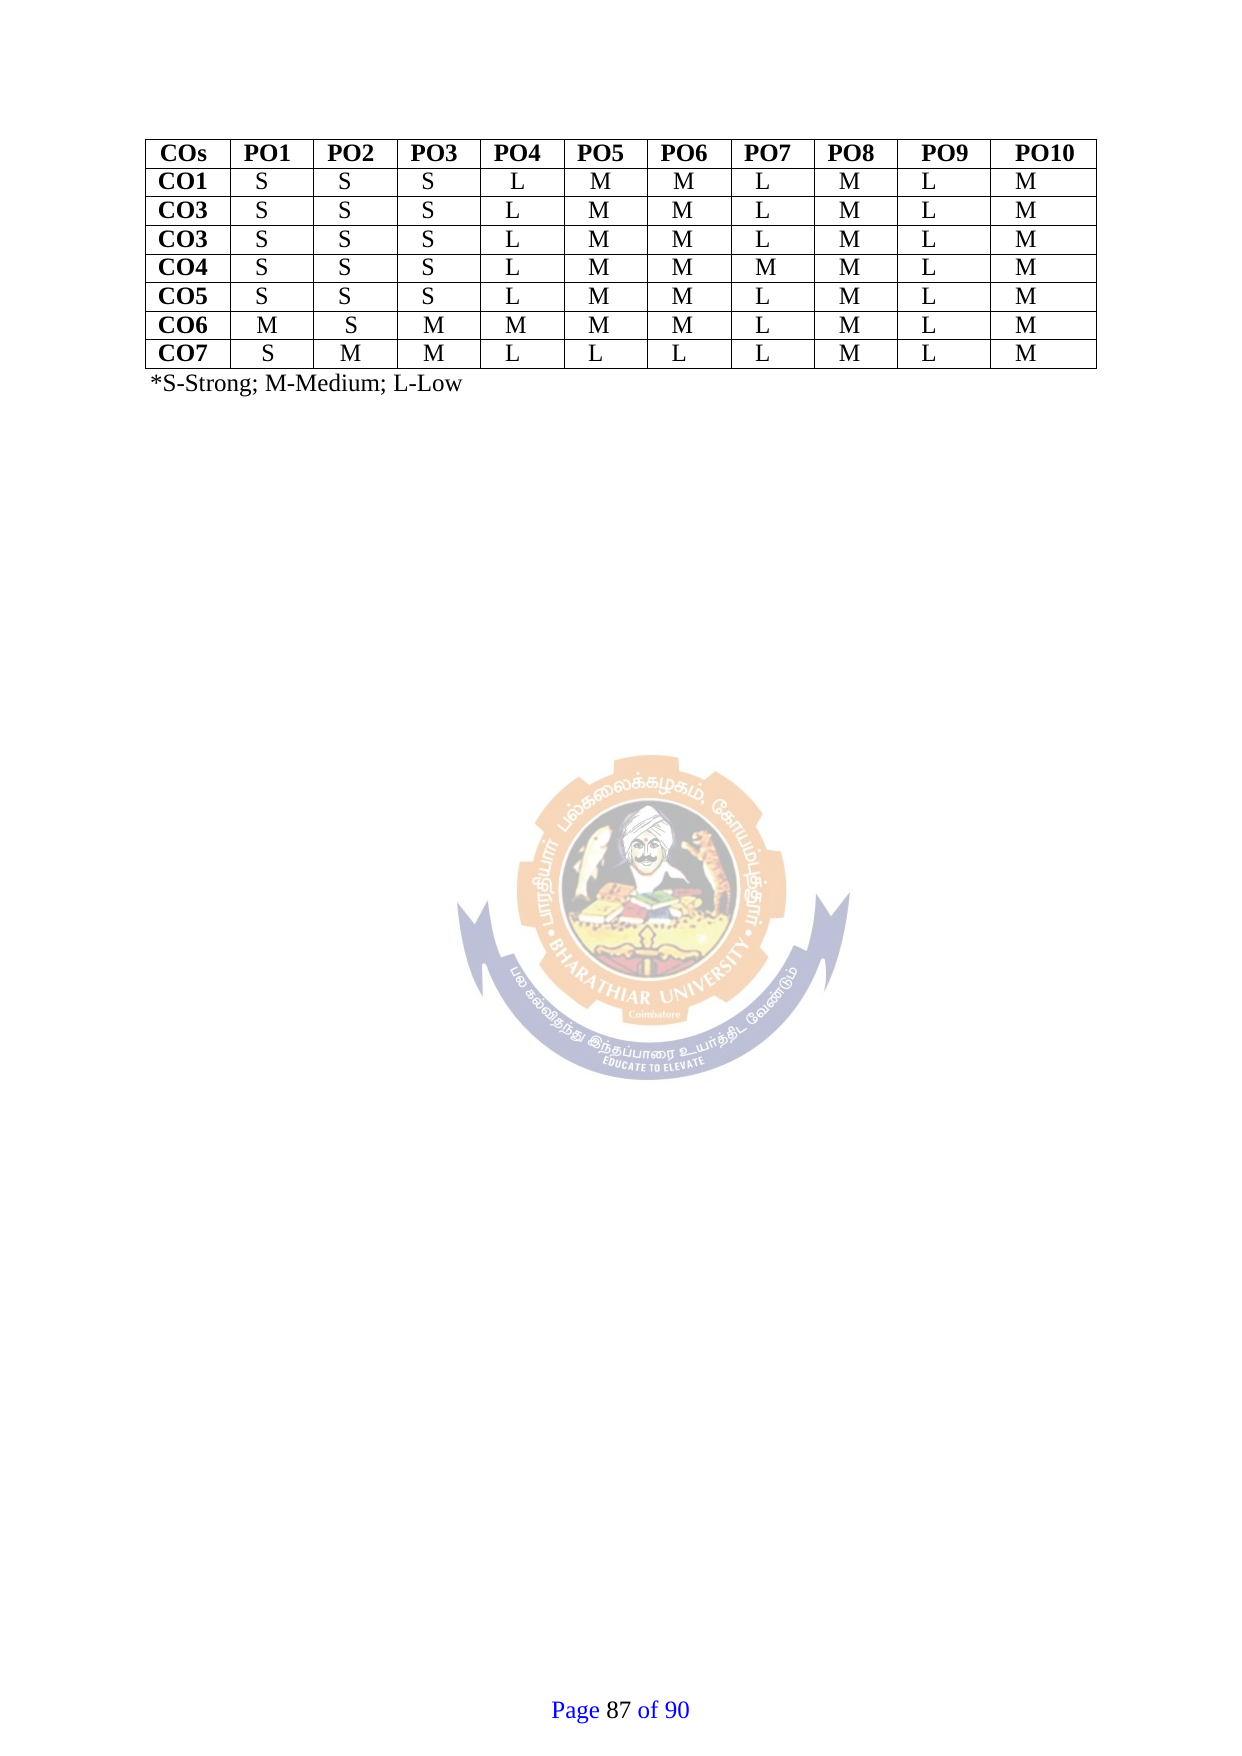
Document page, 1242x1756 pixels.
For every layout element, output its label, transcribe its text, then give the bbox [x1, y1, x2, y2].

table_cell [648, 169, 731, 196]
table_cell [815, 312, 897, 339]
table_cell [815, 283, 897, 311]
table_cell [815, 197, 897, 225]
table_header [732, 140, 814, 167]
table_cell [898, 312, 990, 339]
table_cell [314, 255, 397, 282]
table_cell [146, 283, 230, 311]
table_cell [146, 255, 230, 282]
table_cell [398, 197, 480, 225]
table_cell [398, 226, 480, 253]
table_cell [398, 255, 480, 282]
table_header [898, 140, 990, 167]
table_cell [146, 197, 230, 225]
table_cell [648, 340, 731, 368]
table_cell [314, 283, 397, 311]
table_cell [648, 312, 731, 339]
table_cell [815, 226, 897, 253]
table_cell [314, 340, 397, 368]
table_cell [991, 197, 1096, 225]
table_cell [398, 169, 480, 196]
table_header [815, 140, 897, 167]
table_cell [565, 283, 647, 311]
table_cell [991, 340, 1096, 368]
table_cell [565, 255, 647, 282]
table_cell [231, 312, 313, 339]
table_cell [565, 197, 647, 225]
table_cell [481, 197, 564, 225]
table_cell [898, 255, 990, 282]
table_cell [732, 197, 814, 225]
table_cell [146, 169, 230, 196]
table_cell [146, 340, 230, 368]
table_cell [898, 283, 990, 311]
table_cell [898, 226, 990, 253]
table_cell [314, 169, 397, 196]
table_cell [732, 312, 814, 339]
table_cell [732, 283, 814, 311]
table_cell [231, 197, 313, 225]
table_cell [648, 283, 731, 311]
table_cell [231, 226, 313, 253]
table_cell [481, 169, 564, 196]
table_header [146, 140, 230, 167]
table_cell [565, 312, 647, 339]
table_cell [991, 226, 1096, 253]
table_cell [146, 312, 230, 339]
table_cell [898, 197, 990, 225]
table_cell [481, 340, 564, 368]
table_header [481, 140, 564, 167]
text *S-Strong; M-Medium; L-Low [150, 369, 1179, 397]
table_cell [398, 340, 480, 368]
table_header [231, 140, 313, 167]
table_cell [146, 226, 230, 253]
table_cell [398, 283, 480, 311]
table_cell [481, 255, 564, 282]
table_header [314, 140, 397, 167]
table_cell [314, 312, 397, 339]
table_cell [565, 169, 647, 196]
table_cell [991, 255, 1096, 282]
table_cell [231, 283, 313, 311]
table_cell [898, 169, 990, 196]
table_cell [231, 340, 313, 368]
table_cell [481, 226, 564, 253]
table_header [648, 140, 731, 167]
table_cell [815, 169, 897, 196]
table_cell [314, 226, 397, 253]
picture [450, 750, 855, 1087]
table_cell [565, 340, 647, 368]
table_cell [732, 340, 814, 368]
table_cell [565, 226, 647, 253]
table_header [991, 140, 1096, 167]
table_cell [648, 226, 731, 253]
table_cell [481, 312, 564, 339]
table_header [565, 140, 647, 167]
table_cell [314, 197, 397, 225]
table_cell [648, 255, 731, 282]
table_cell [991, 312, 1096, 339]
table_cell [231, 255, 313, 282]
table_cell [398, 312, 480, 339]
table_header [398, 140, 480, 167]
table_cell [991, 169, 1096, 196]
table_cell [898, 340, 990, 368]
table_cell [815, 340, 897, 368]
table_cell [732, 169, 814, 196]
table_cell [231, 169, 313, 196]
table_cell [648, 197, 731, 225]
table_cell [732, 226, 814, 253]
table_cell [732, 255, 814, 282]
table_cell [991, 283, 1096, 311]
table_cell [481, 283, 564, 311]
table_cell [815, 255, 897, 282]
